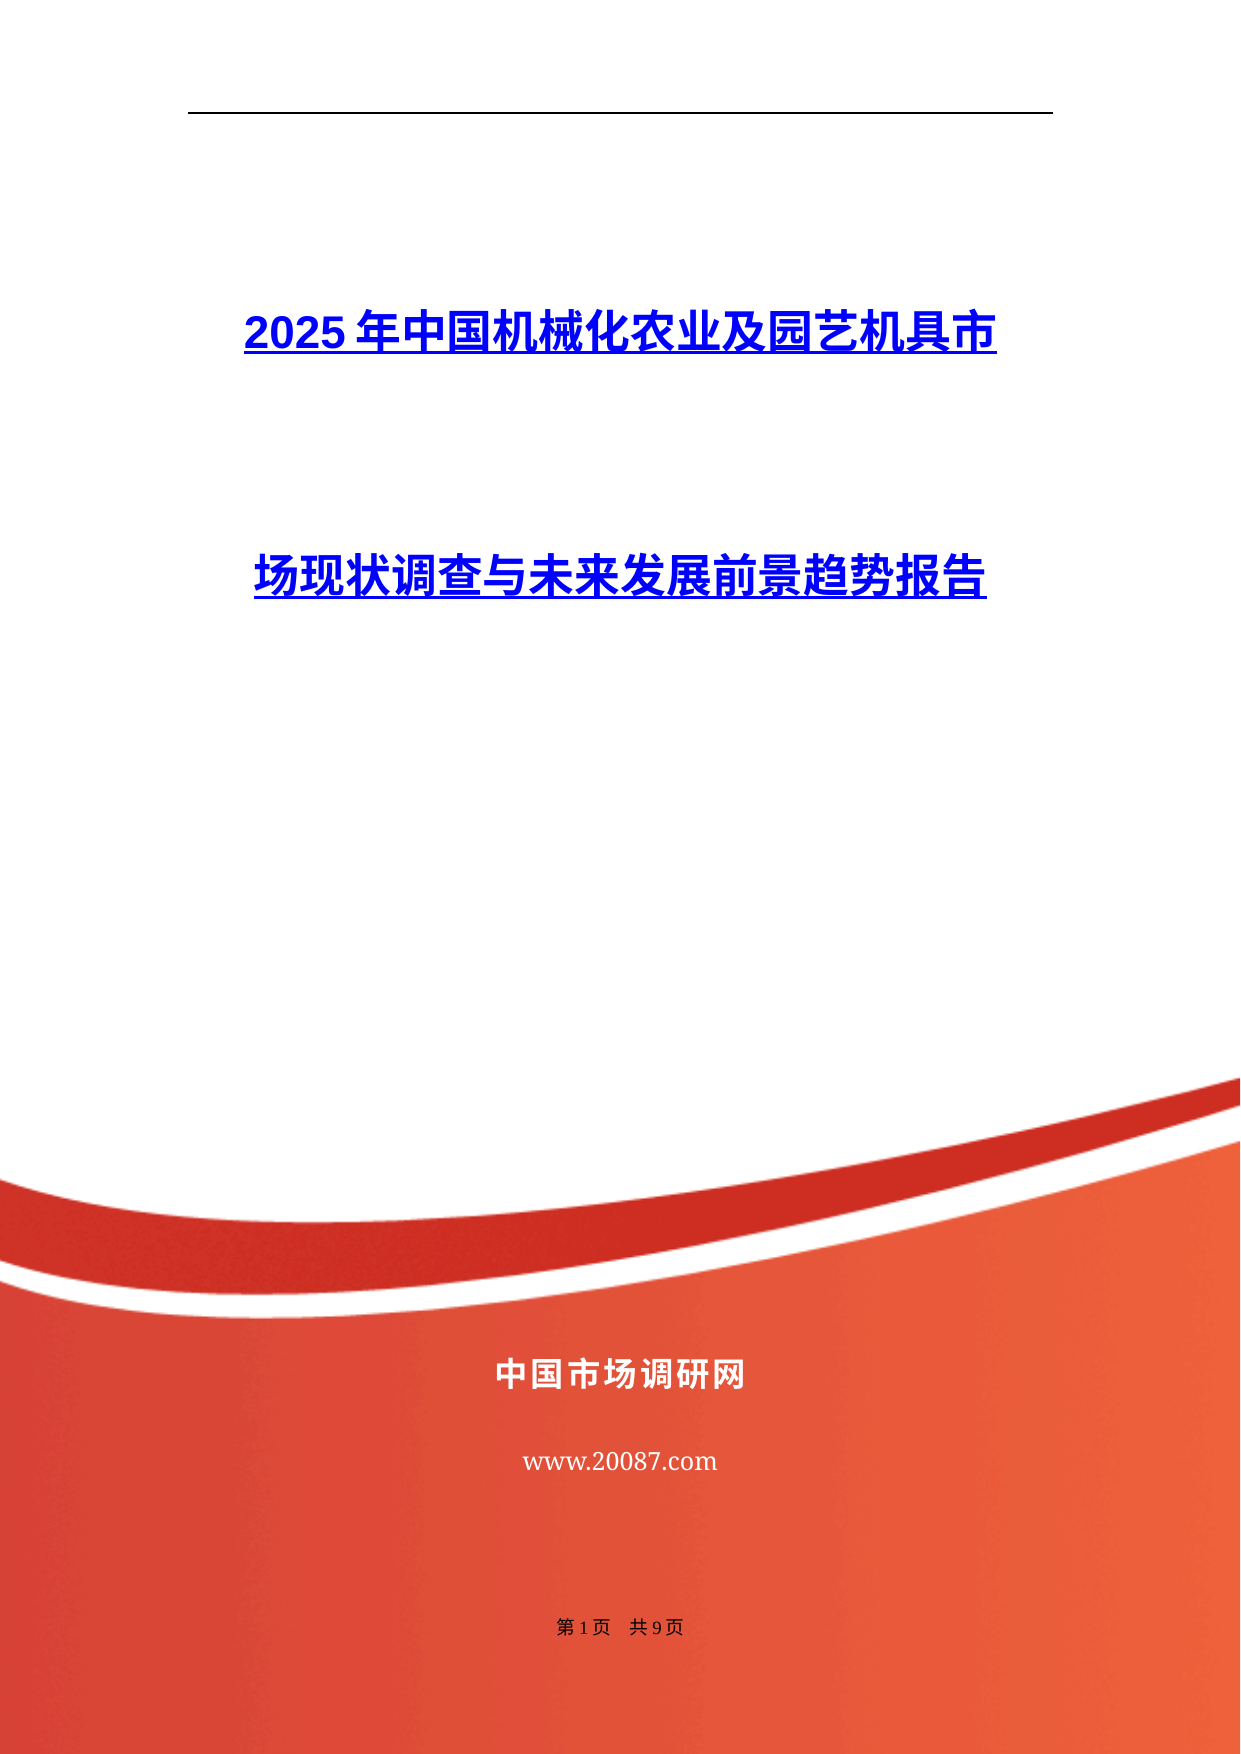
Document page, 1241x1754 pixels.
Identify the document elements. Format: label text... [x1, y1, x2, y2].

subtitle 中国市场调研网 [187, 1339, 1053, 1404]
picture [0, 1006, 1241, 1754]
table_header 2025年中国机械化农业及园艺机具市场现状调查与未来发展前景趋势报告 [188, 207, 1053, 773]
text www.20087.com [187, 1428, 1053, 1493]
